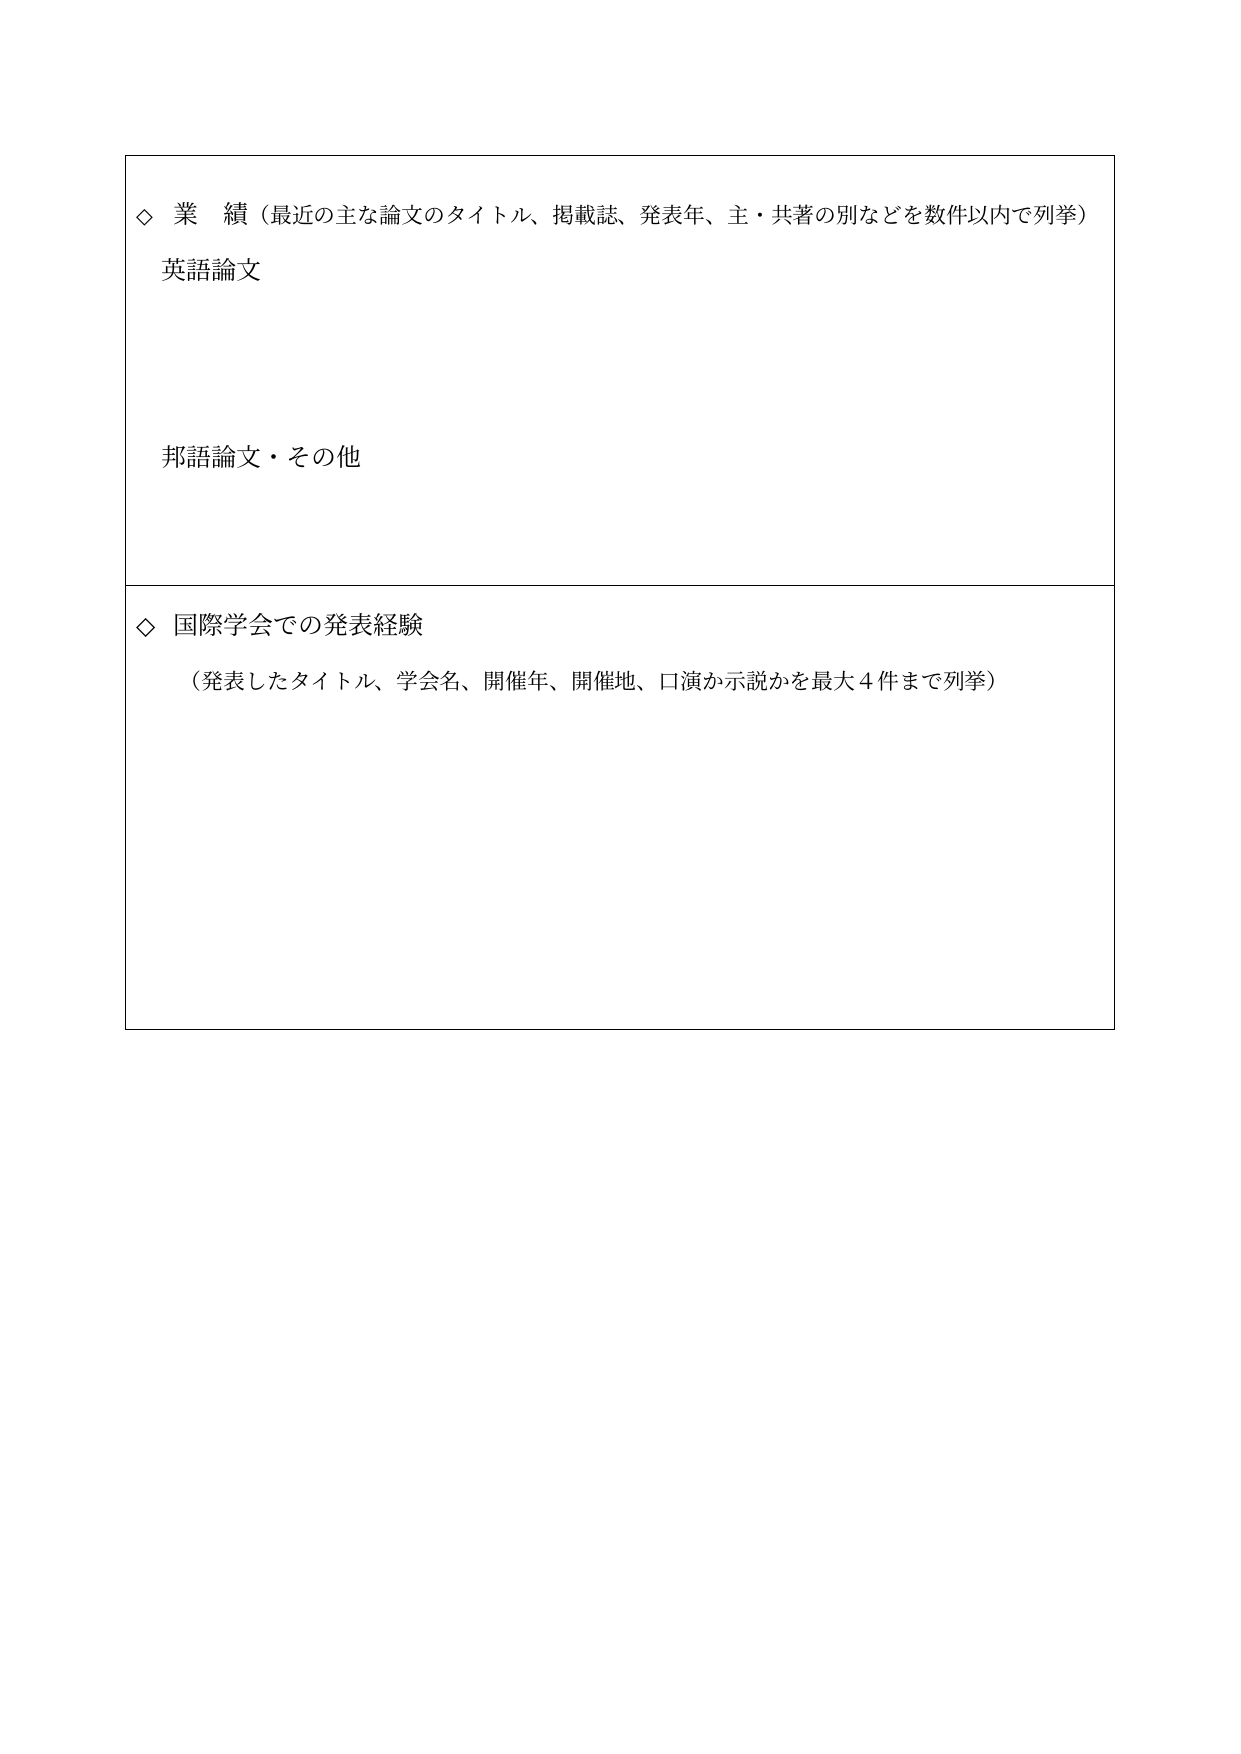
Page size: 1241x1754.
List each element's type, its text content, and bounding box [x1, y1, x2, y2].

table_cell 業 績（最近の主な論文のタイトル、掲載誌、発表年、主・共著の別などを数件以内で列挙） 英語論文 邦語論文・その他 [126, 156, 1114, 585]
table_cell 国際学会での発表経験 （発表したタイトル、学会名、開催年、開催地、口演か示説かを最大４件まで列挙） [126, 586, 1114, 1028]
